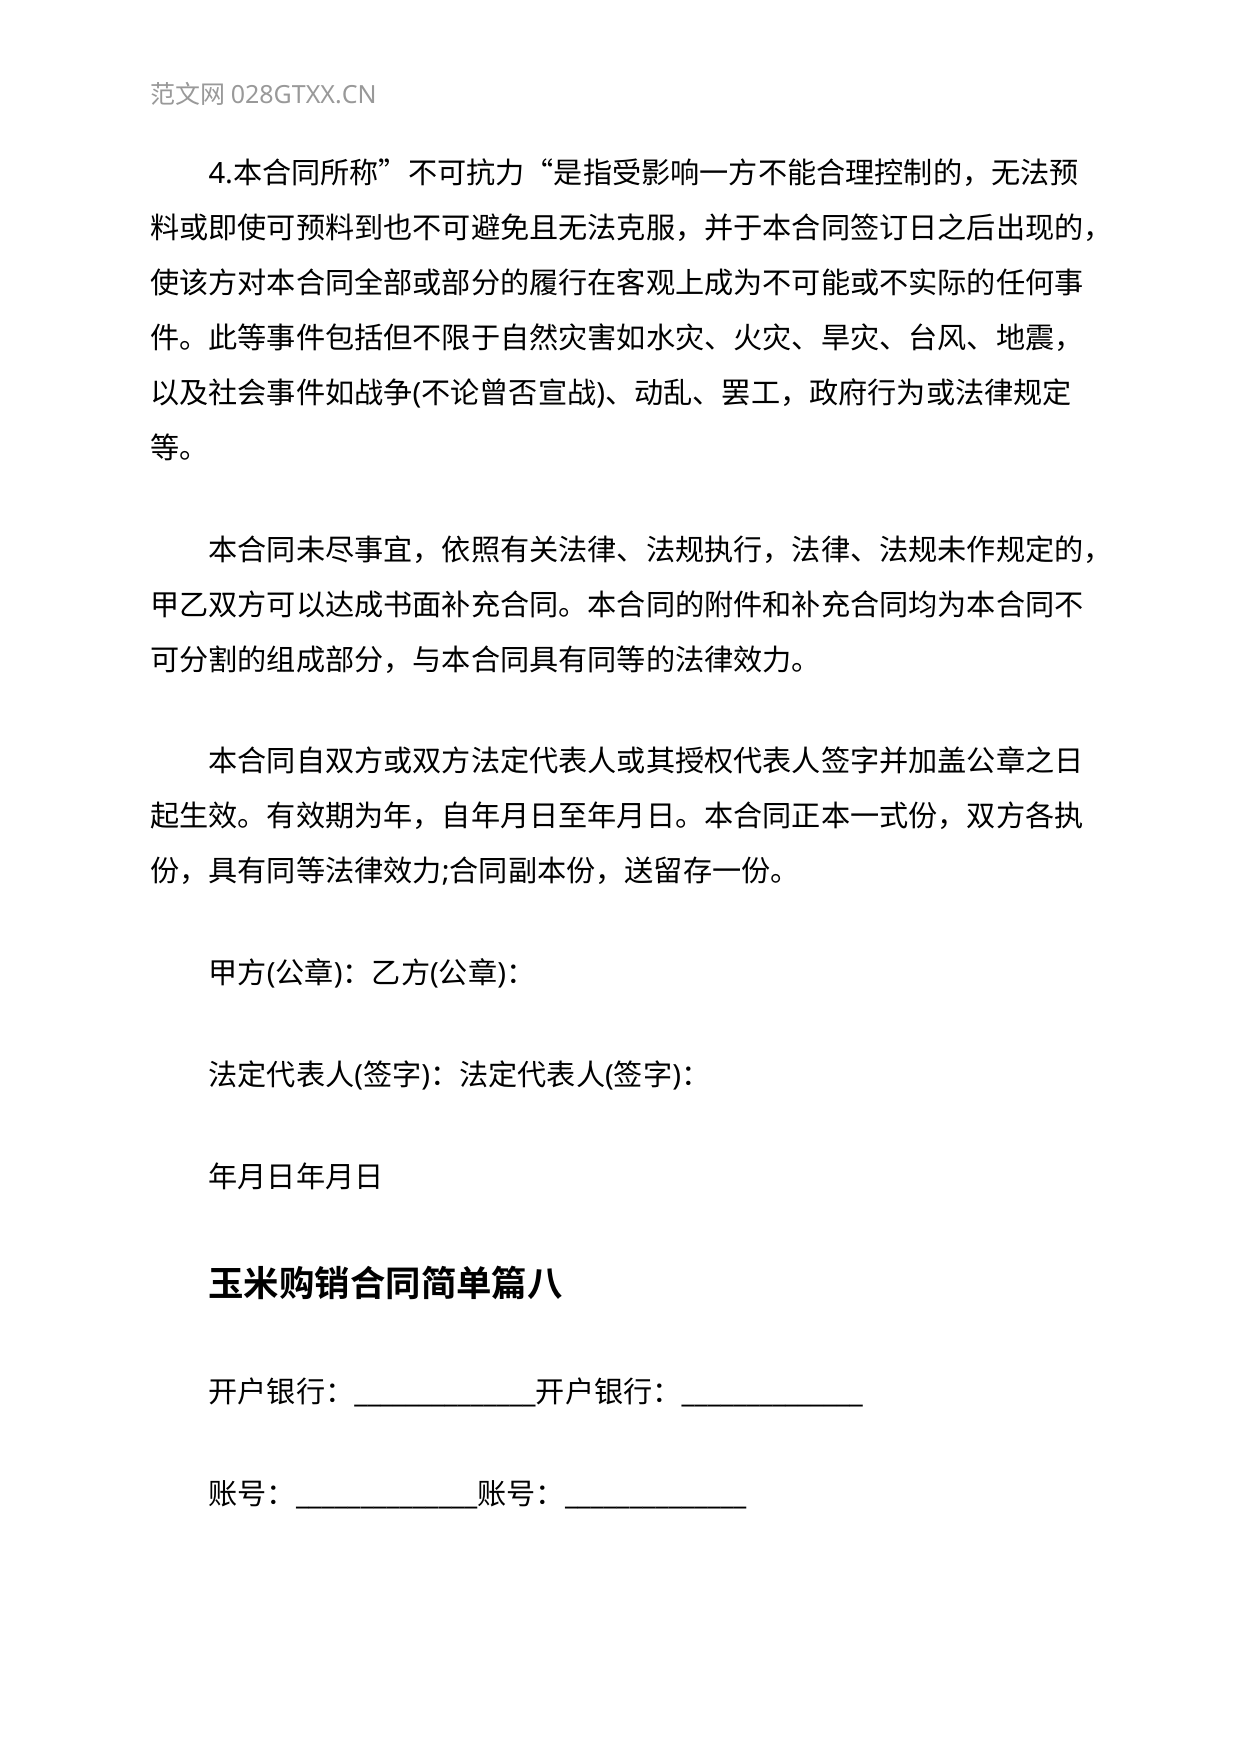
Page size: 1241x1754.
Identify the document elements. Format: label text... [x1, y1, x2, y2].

text 法定代表人(签字)：法定代表人(签字)： [150, 1052, 1090, 1094]
text 本合同未尽事宜，依照有关法律、法规执行，法律、法规未作规定的，甲乙双方可以达成书面补充合同。本合同的附件和补充合同均为本合同不可分割的组成部分，与本合同具有同等的法律效力。 [150, 526, 1090, 678]
text 4.本合同所称”不可抗力“是指受影响一方不能合理控制的，无法预料或即使可预料到也不可避免且无法克服，并于本合同签订日之后出现的，使该方对本合同全部或部分的履行在客观上成为不可能或不实际的任何事件。此等事件包括但不限于自然灾害如水灾、火灾、旱灾、台风、地震，以及社会事件如战争(不论曾否宣战)、动乱、罢工，政府行为或法律规定等。 [150, 150, 1090, 467]
text 本合同自双方或双方法定代表人或其授权代表人签字并加盖公章之日起生效。有效期为年，自年月日至年月日。本合同正本一式份，双方各执份，具有同等法律效力;合同副本份，送留存一份。 [150, 738, 1090, 890]
text 甲方(公章)：乙方(公章)： [150, 950, 1090, 992]
text 开户银行：______________开户银行：______________ [150, 1369, 1090, 1411]
text 年月日年月日 [150, 1154, 1090, 1196]
text 玉米购销合同简单篇八 [150, 1256, 1090, 1307]
text 账号：______________账号：______________ [150, 1471, 1090, 1513]
